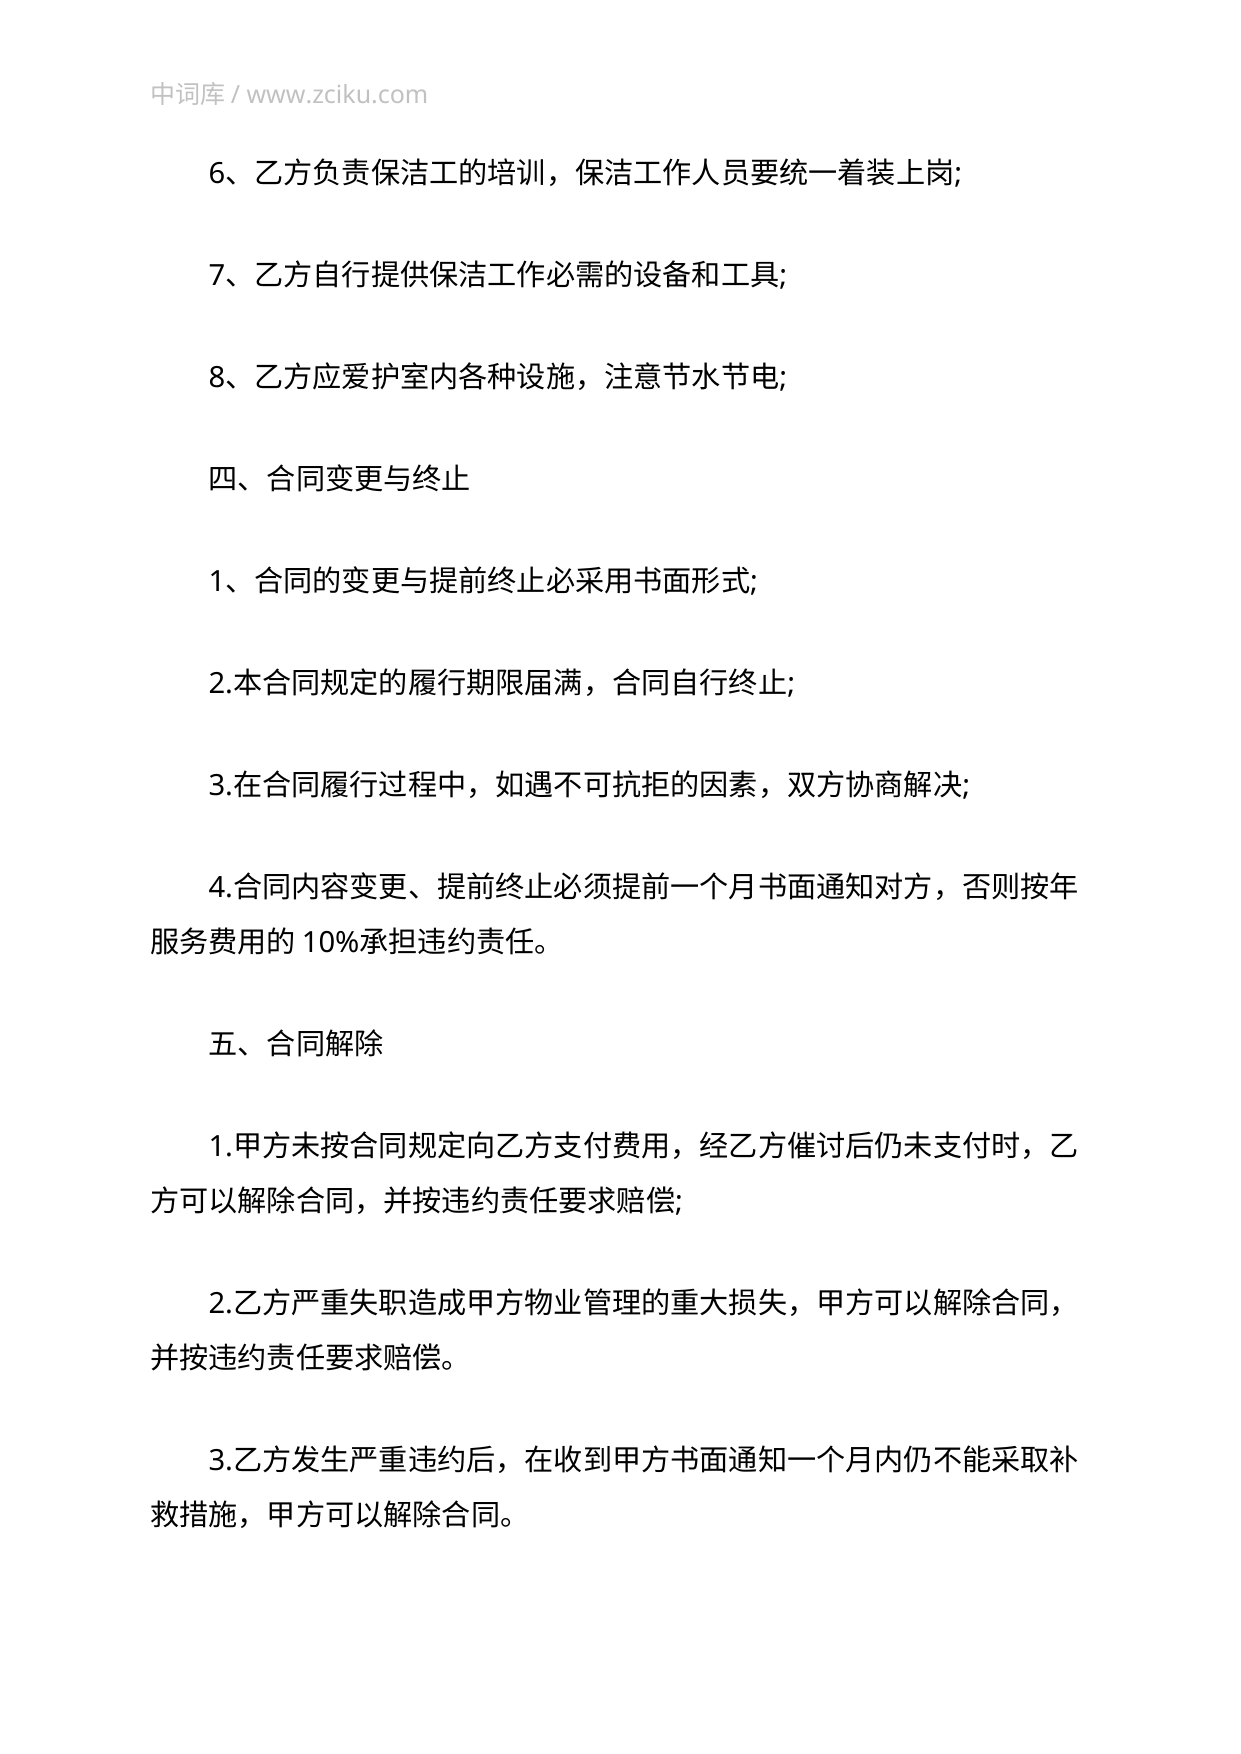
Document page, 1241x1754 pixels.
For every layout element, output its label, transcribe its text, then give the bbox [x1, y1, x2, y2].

text 五、合同解除 [150, 1021, 1090, 1063]
text 3.在合同履行过程中，如遇不可抗拒的因素，双方协商解决; [150, 762, 1090, 804]
text 8、乙方应爱护室内各种设施，注意节水节电; [150, 354, 1090, 396]
text 1、合同的变更与提前终止必采用书面形式; [150, 558, 1090, 600]
text 4.合同内容变更、提前终止必须提前一个月书面通知对方，否则按年服务费用的10%承担违约责任。 [150, 864, 1090, 961]
text 2.本合同规定的履行期限届满，合同自行终止; [150, 660, 1090, 702]
text 四、合同变更与终止 [150, 456, 1090, 498]
text 7、乙方自行提供保洁工作必需的设备和工具; [150, 252, 1090, 294]
text 1.甲方未按合同规定向乙方支付费用，经乙方催讨后仍未支付时，乙方可以解除合同，并按违约责任要求赔偿; [150, 1122, 1090, 1220]
text 6、乙方负责保洁工的培训，保洁工作人员要统一着装上岗; [150, 150, 1090, 192]
text 2.乙方严重失职造成甲方物业管理的重大损失，甲方可以解除合同，并按违约责任要求赔偿。 [150, 1279, 1090, 1377]
text 3.乙方发生严重违约后，在收到甲方书面通知一个月内仍不能采取补救措施，甲方可以解除合同。 [150, 1436, 1090, 1533]
